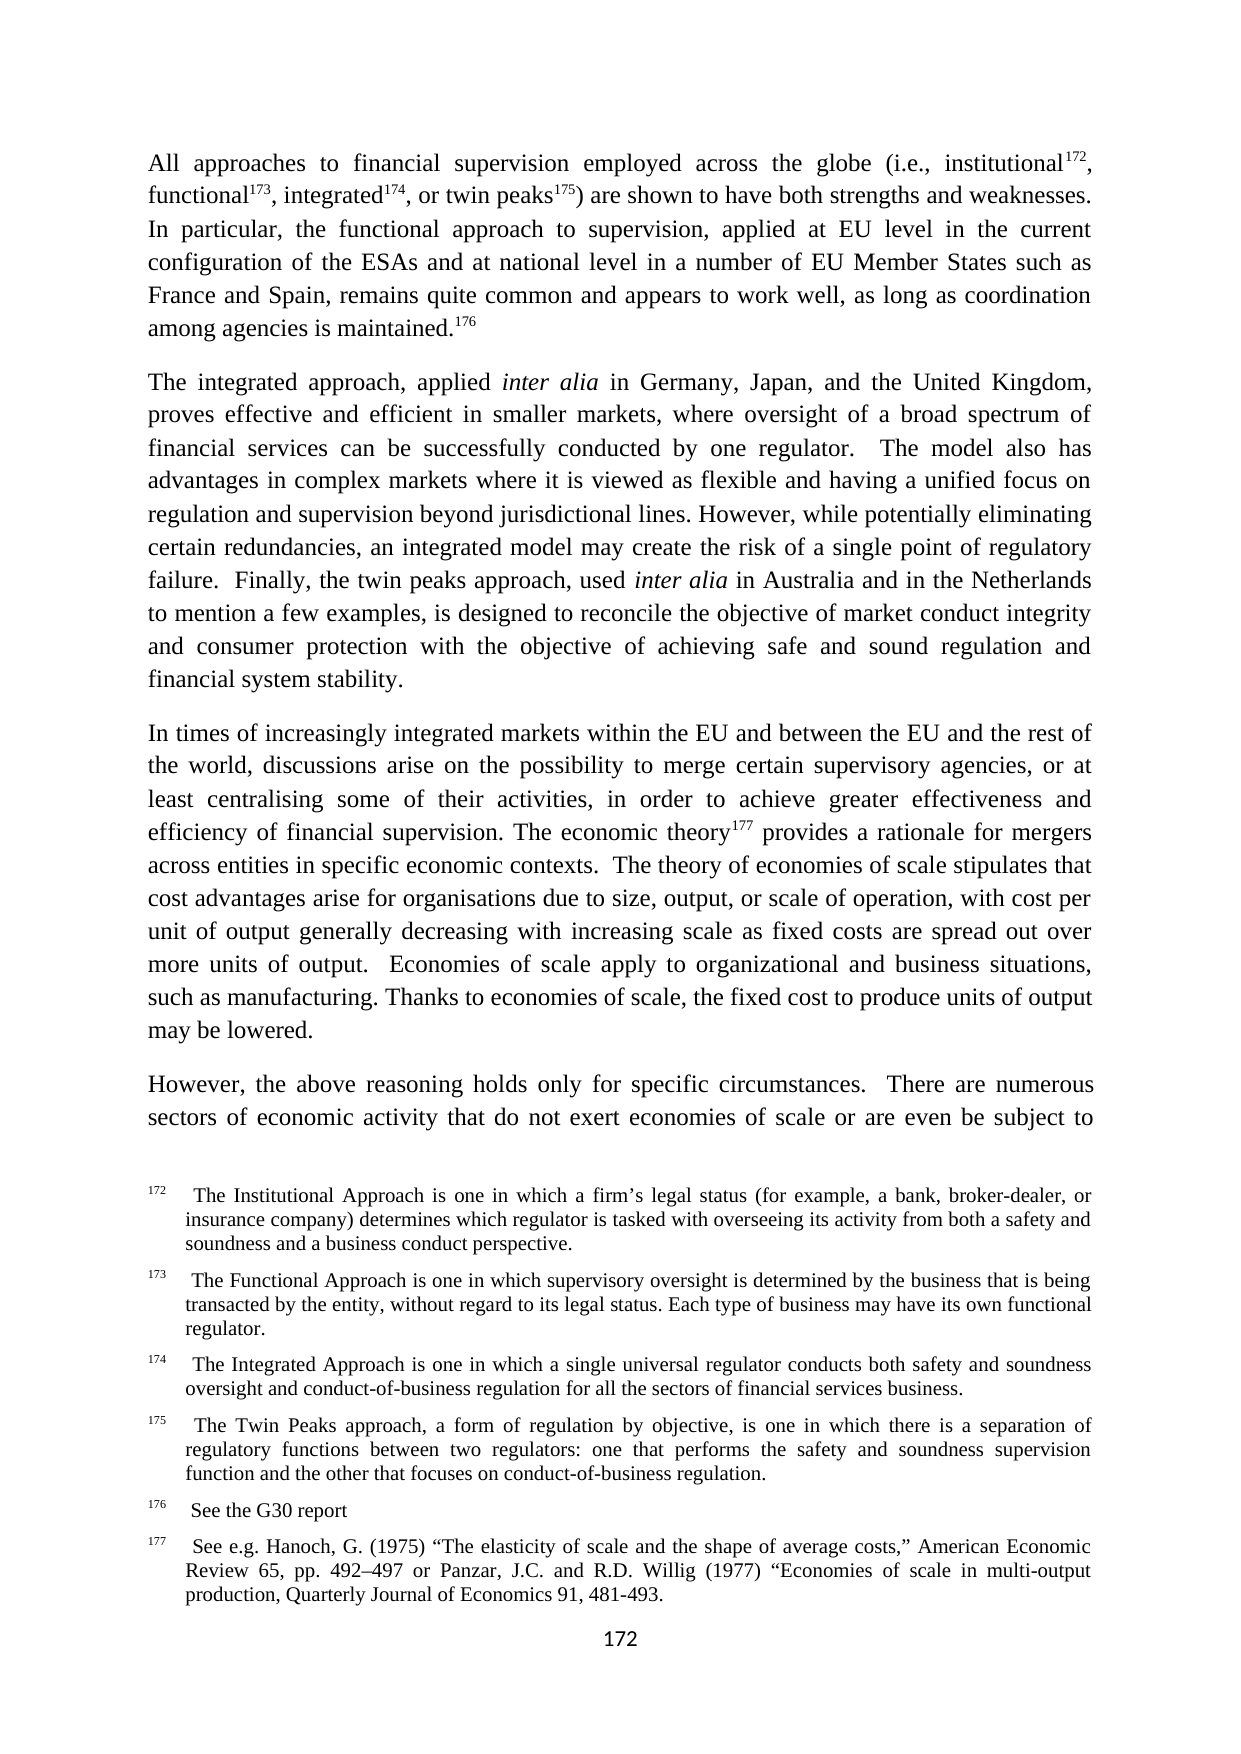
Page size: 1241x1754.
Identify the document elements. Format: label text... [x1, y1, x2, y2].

text All approaches to financial supervision employed across the globe (i.e., institutional, functional, integrated, or twin peaks) are shown to have both strengths and weaknesses. In particular, the functional approach to supervision, applied at EU level in the current configuration of the ESAs and at national level in a number of EU Member States such as France and Spain, remains quite common and appears to work well, as long as coordination among agencies is maintained. [148, 148, 1093, 341]
text In times of increasingly integrated markets within the EU and between the EU and the rest of the world, discussions arise on the possibility to merge certain supervisory agencies, or at least centralising some of their activities, in order to achieve greater effectiveness and efficiency of financial supervision. The economic theory provides a rationale for mergers across entities in specific economic contexts. The theory of economies of scale stipulates that cost advantages arise for organisations due to size, output, or scale of operation, with cost per unit of output generally decreasing with increasing scale as fixed costs are spread out over more units of output. Economies of scale apply to organizational and business situations, such as manufacturing. Thanks to economies of scale, the fixed cost to produce units of output may be lowered. [148, 718, 1093, 1043]
text The integrated approach, applied inter alia in Germany, Japan, and the United Kingdom, proves effective and efficient in smaller markets, where oversight of a broad spectrum of financial services can be successfully conducted by one regulator. The model also has advantages in complex markets where it is viewed as flexible and having a unified focus on regulation and supervision beyond jurisdictional lines. However, while potentially eliminating certain redundancies, an integrated model may create the risk of a single point of regulatory failure. Finally, the twin peaks approach, used inter alia in Australia and in the Netherlands to mention a few examples, is designed to reconcile the objective of market conduct integrity and consumer protection with the objective of achieving safe and sound regulation and financial system stability. [148, 367, 1093, 692]
